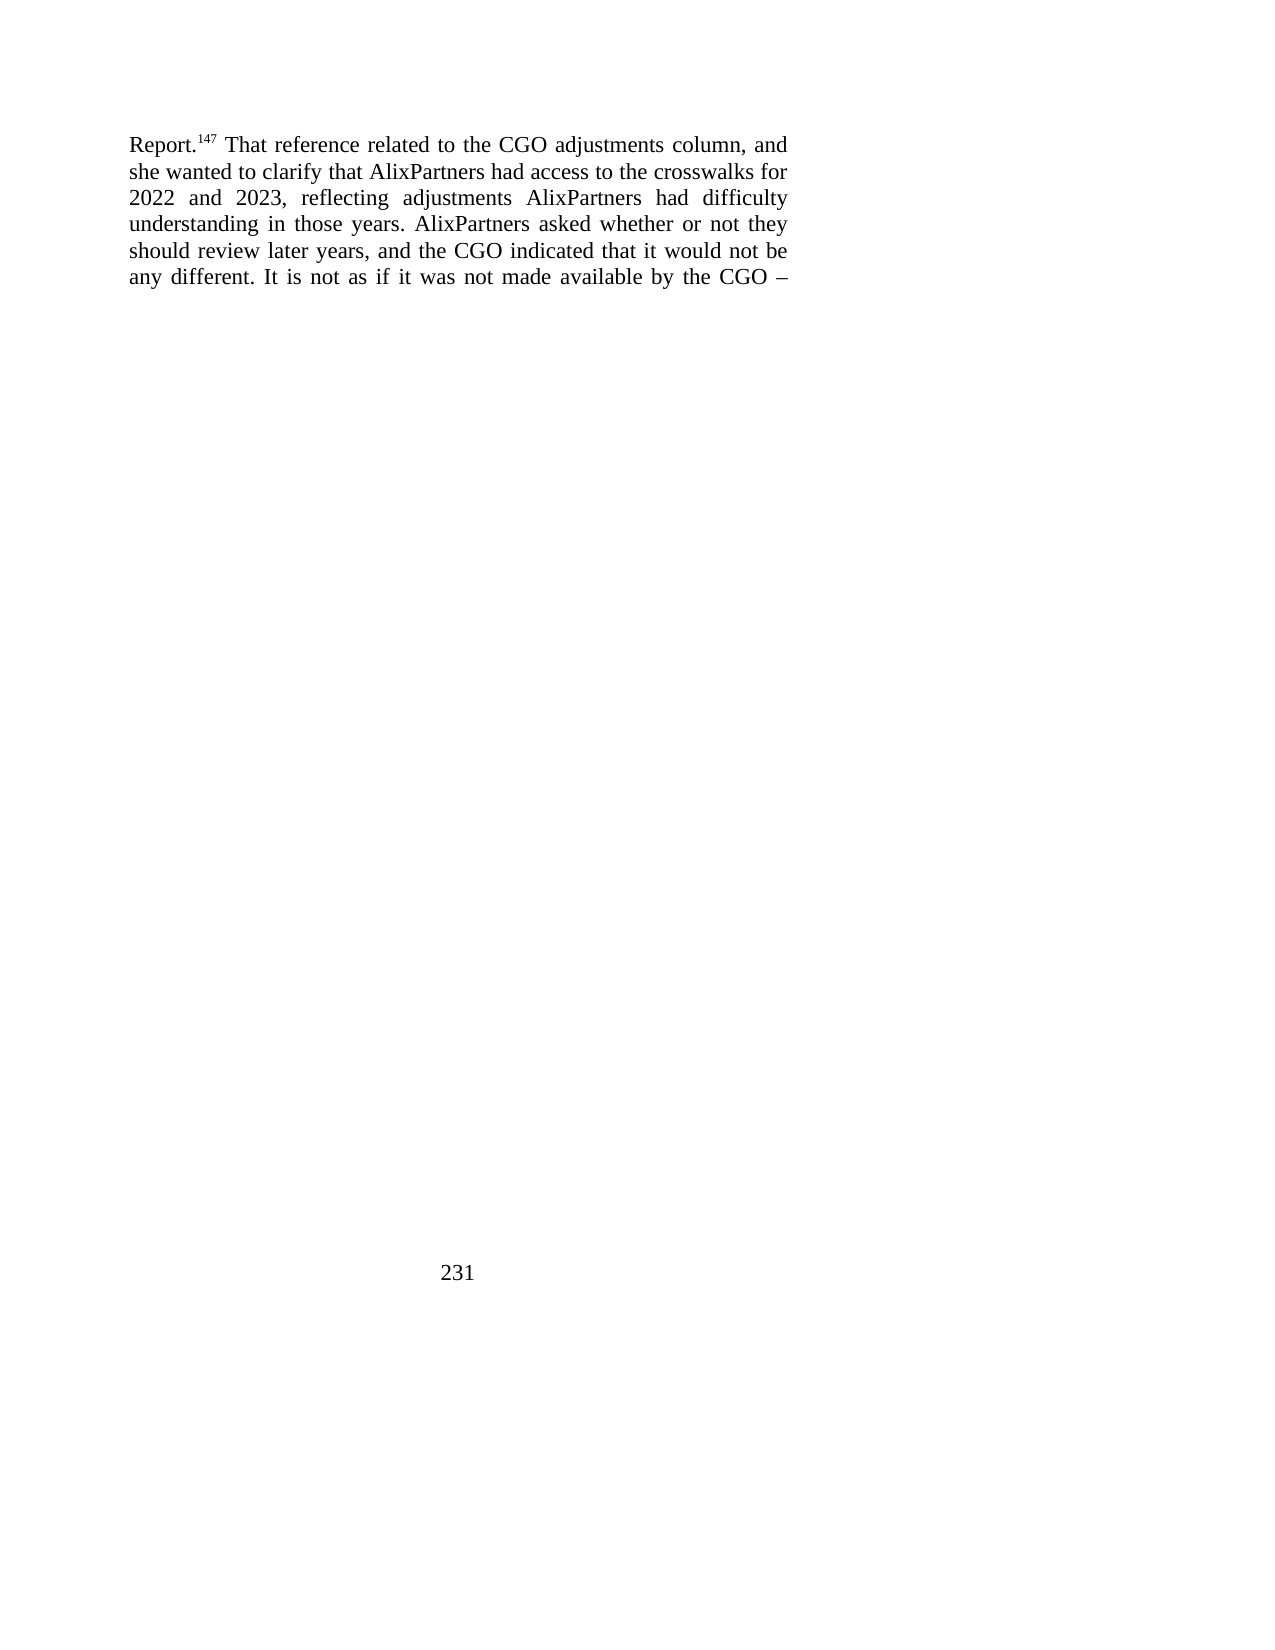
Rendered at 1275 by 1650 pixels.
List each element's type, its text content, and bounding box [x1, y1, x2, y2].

text The Managing Director stated there is one point of clarification with regard to the Treasurer’s Document dated February 26, 2025, on page 22, where there is a statement that the CGO refused to allow AlixPartners to review its cross-walk, referencing the AlixPartners Report. That reference related to the CGO adjustments column, and she wanted to clarify that AlixPartners had access to the crosswalks for 2022 and 2023, reflecting adjustments AlixPartners had difficulty understanding in those years. AlixPartners asked whether or not they should review later years, and the CGO indicated that it would not be any different. It is not as if it was not made available by the CGO – AlixPartners had it, but because the result would not have been different, AlixPartners declined to review that piece. [129, 131, 789, 289]
